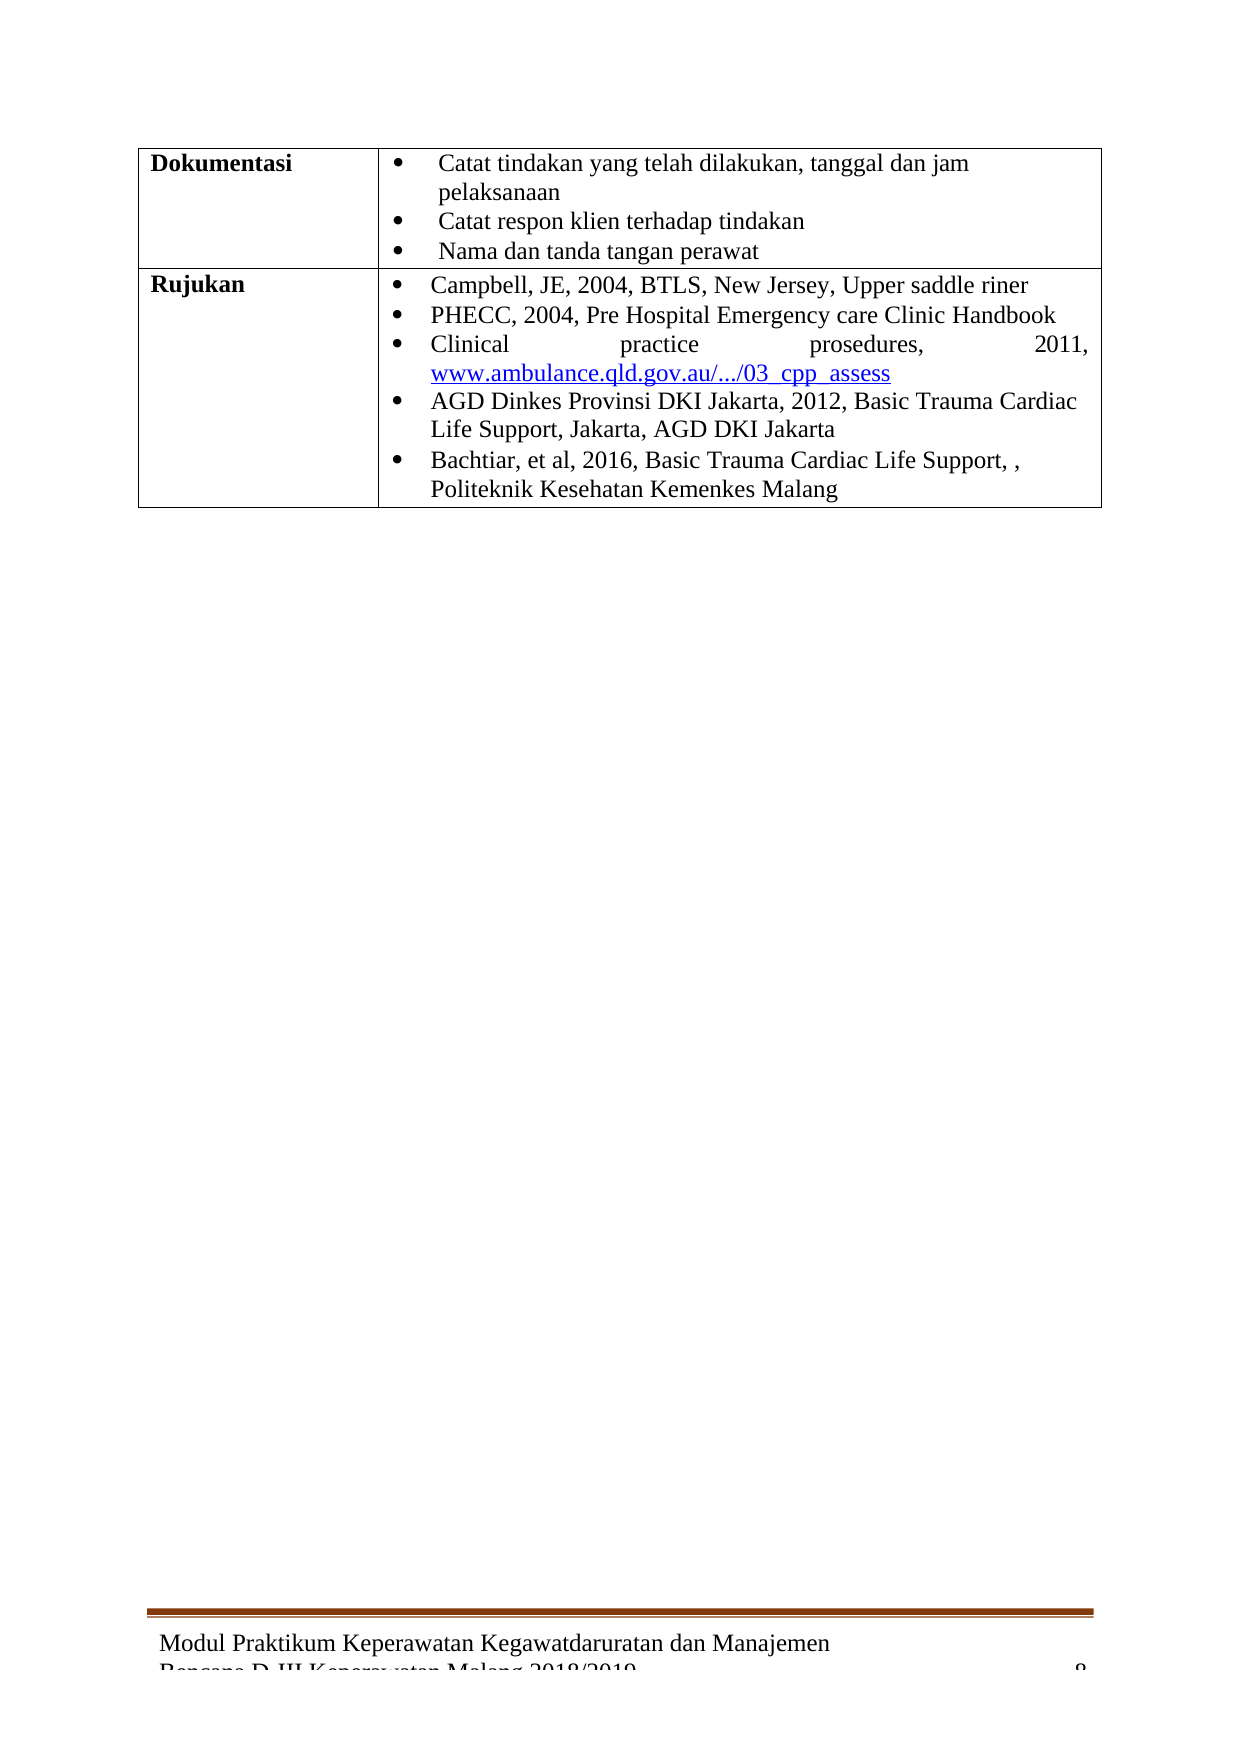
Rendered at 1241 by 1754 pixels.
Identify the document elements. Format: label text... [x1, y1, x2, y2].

table_header Catat tindakan yang telah dilakukan, tanggal dan jam pelaksanaan Catat respon klien terhadap tindakan Nama dan tanda tangan perawat [379, 149, 1101, 268]
table_cell Campbell, JE, 2004, BTLS, New Jersey, Upper saddle riner PHECC, 2004, Pre Hospital Emergency care Clinic Handbook Clinical practice prosedures, 2011, www.ambulance.qld.gov.au/.../03_cpp_assess AGD Dinkes Provinsi DKI Jakarta, 2012, Basic Trauma Cardiac Life Support, Jakarta, AGD DKI Jakarta Bachtiar, et al, 2016, Basic Trauma Cardiac Life Support, , Politeknik Kesehatan Kemenkes Malang [379, 269, 1101, 507]
table_cell Rujukan [139, 269, 378, 507]
table_header Dokumentasi [139, 149, 378, 268]
